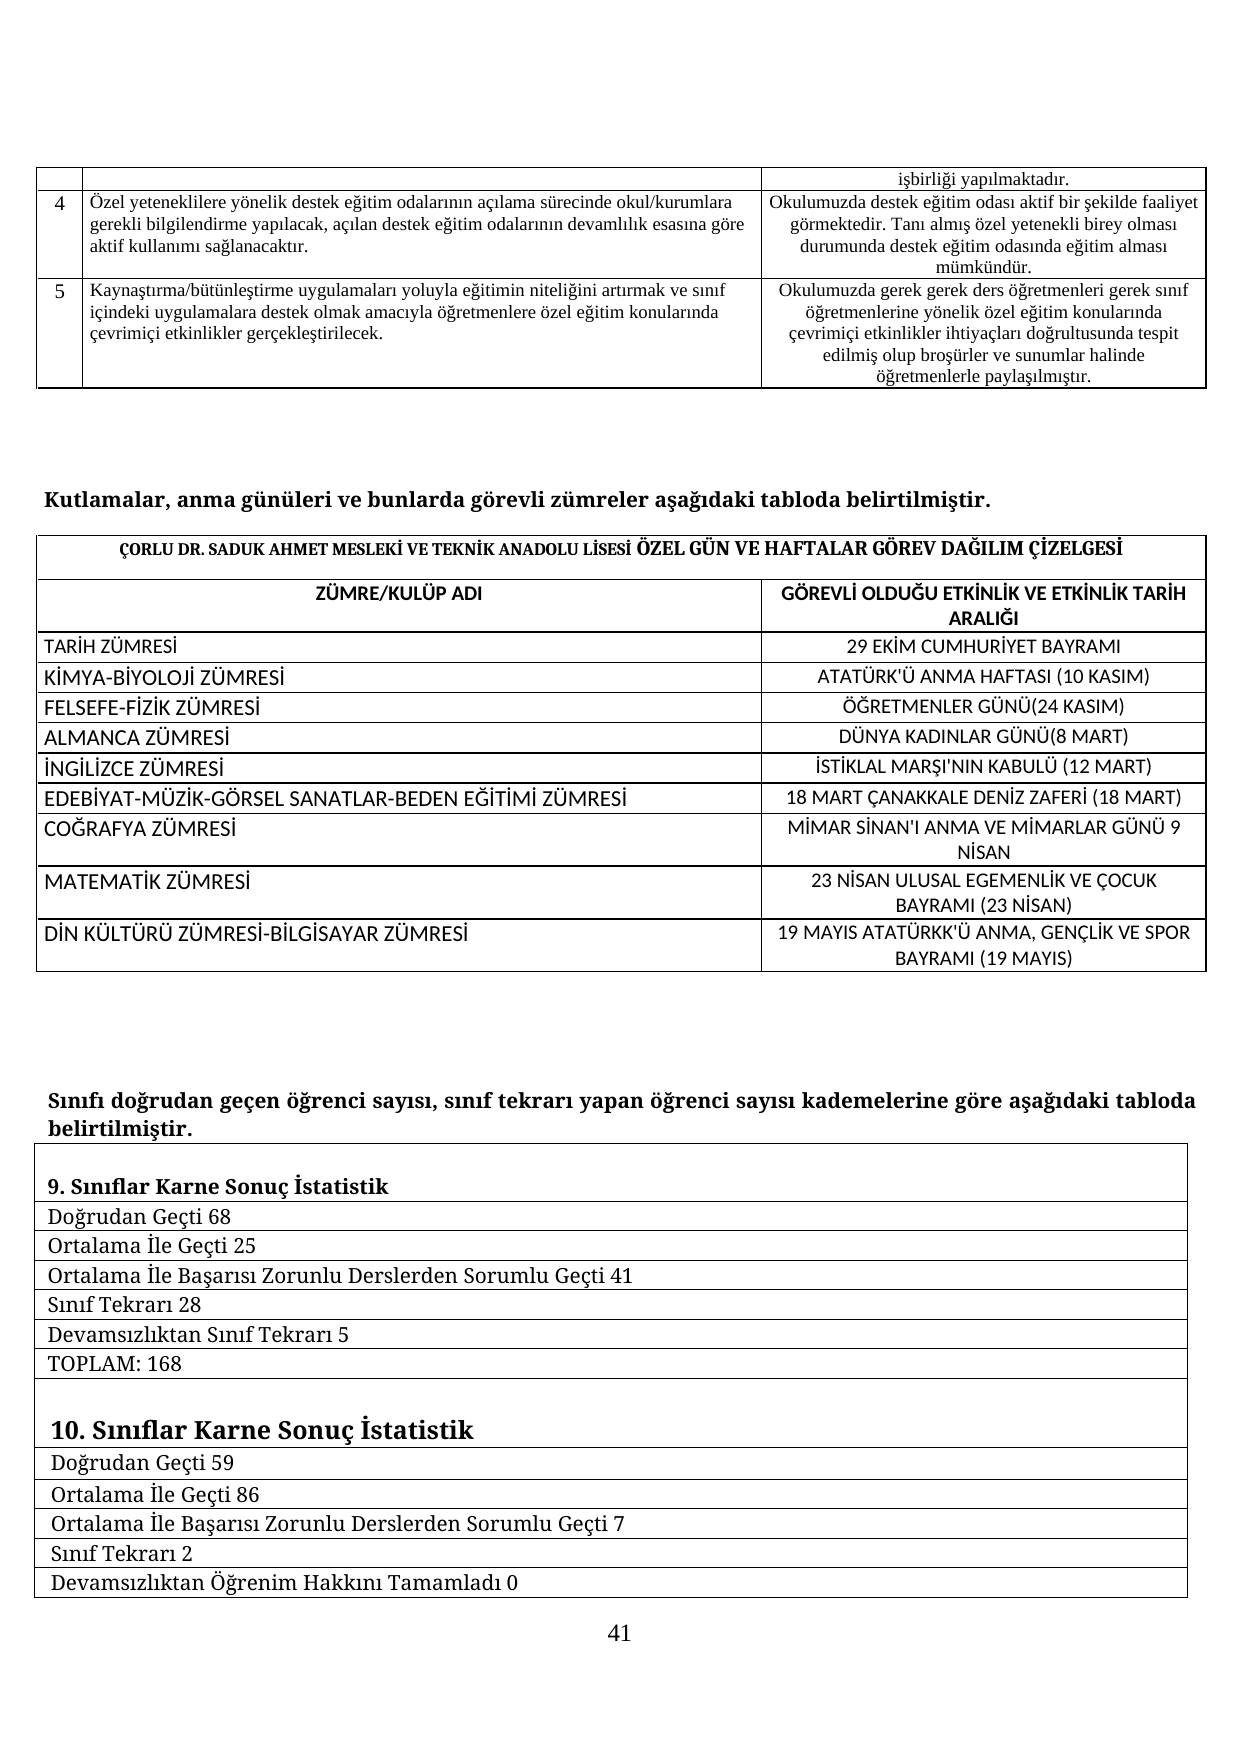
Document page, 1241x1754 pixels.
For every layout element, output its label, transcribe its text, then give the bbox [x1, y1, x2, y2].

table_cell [83, 168, 761, 190]
table_cell 23 NİSAN ULUSAL EGEMENLİK VE ÇOCUK BAYRAMI (23 NİSAN) [762, 867, 1205, 918]
table_cell Kaynaştırma/bütünleştirme uygulamaları yoluyla eğitimin niteliğini artırmak ve sınıf içindeki uygulamalara destek olmak amacıyla öğretmenlere özel eğitim konularında çevrimiçi etkinlikler gerçekleştirilecek. [83, 279, 761, 387]
table_cell ZÜMRE/KULÜP ADI [37, 580, 761, 631]
table_cell Okulumuzda destek eğitim odası aktif bir şekilde faaliyet görmektedir. Tanı almış özel yetenekli birey olması durumunda destek eğitim odasında eğitim alması mümkündür. [762, 191, 1205, 278]
table_cell Ortalama İle Geçti 86 [35, 1480, 1187, 1508]
table_cell TOPLAM: 168 [35, 1349, 1187, 1378]
table_cell Doğrudan Geçti 59 [35, 1448, 1187, 1479]
table_header 9. Sınıflar Karne Sonuç İstatistik [35, 1144, 1187, 1201]
table_cell ÇORLU DR. SADUK AHMET MESLEKİ VE TEKNİK ANADOLU LİSESİ ÖZEL GÜN VE HAFTALAR GÖREV DAĞILIM ÇİZELGESİ [37, 536, 1205, 578]
table_cell 4 [37, 191, 82, 278]
table_cell ATATÜRK'Ü ANMA HAFTASI (10 KASIM) [762, 663, 1205, 692]
table_cell KİMYA-BİYOLOJİ ZÜMRESİ [37, 663, 761, 692]
table_cell 3 [37, 168, 82, 190]
table_cell COĞRAFYA ZÜMRESİ [37, 814, 761, 865]
table_cell Ortalama İle Başarısı Zorunlu Derslerden Sorumlu Geçti 41 [35, 1261, 1187, 1289]
table_cell Özel yeteneklilere yönelik destek eğitim odalarının açılama sürecinde okul/kurumlara gerekli bilgilendirme yapılacak, açılan destek eğitim odalarının devamlılık esasına göre aktif kullanımı sağlanacaktır. [83, 191, 761, 278]
table_cell TARİH ZÜMRESİ [37, 632, 761, 661]
table_cell 19 MAYIS ATATÜRKK'Ü ANMA, GENÇLİK VE SPOR BAYRAMI (19 MAYIS) [762, 920, 1205, 971]
table_cell FELSEFE-FİZİK ZÜMRESİ [37, 693, 761, 722]
table_cell Devamsızlıktan Sınıf Tekrarı 5 [35, 1320, 1187, 1348]
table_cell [762, 168, 1205, 190]
table_cell MATEMATİK ZÜMRESİ [37, 866, 761, 918]
table_cell DÜNYA KADINLAR GÜNÜ(8 MART) [762, 723, 1205, 752]
table_cell Doğrudan Geçti 68 [35, 1202, 1187, 1230]
table_cell 18 MART ÇANAKKALE DENİZ ZAFERİ (18 MART) [762, 784, 1205, 812]
table_cell Sınıf Tekrarı 28 [35, 1290, 1187, 1319]
table_cell Okulumuzda gerek gerek ders öğretmenleri gerek sınıf öğretmenlerine yönelik özel eğitim konularında çevrimiçi etkinlikler ihtiyaçları doğrultusunda tespit edilmiş olup broşürler ve sunumlar halinde öğretmenlerle paylaşılmıştır. [762, 279, 1205, 387]
table_cell Devamsızlıktan Öğrenim Hakkını Tamamladı 0 [35, 1568, 1187, 1597]
table_cell 29 EKİM CUMHURİYET BAYRAMI [762, 633, 1205, 661]
table_cell 10. Sınıflar Karne Sonuç İstatistik [35, 1379, 1187, 1447]
table_cell İSTİKLAL MARŞI'NIN KABULÜ (12 MART) [762, 754, 1205, 782]
table_cell EDEBİYAT-MÜZİK-GÖRSEL SANATLAR-BEDEN EĞİTİMİ ZÜMRESİ [37, 783, 761, 812]
table_cell DİN KÜLTÜRÜ ZÜMRESİ-BİLGİSAYAR ZÜMRESİ [37, 919, 761, 971]
table_cell ÖĞRETMENLER GÜNÜ(24 KASIM) [762, 693, 1205, 722]
text Sınıfı doğrudan geçen öğrenci sayısı, sınıf tekrarı yapan öğrenci sayısı kademelerine göre aşağıdaki tabloda belirtilmiştir. [48, 1086, 1198, 1143]
table_cell Ortalama İle Geçti 25 [35, 1231, 1187, 1260]
table_cell MİMAR SİNAN'I ANMA VE MİMARLAR GÜNÜ 9 NİSAN [762, 814, 1205, 865]
table_cell İNGİLİZCE ZÜMRESİ [37, 753, 761, 782]
table_cell Sınıf Tekrarı 2 [35, 1539, 1187, 1567]
table_cell ALMANCA ZÜMRESİ [37, 723, 761, 752]
table_cell GÖREVLİ OLDUĞU ETKİNLİK VE ETKİNLİK TARİH ARALIĞI [762, 580, 1205, 631]
table_cell Kutlamalar, anma günüleri ve bunlarda görevli zümreler aşağıdaki tabloda belirtilmiştir. [37, 388, 1206, 535]
table_cell Ortalama İle Başarısı Zorunlu Derslerden Sorumlu Geçti 7 [35, 1509, 1187, 1538]
table_cell 5 [37, 279, 82, 387]
